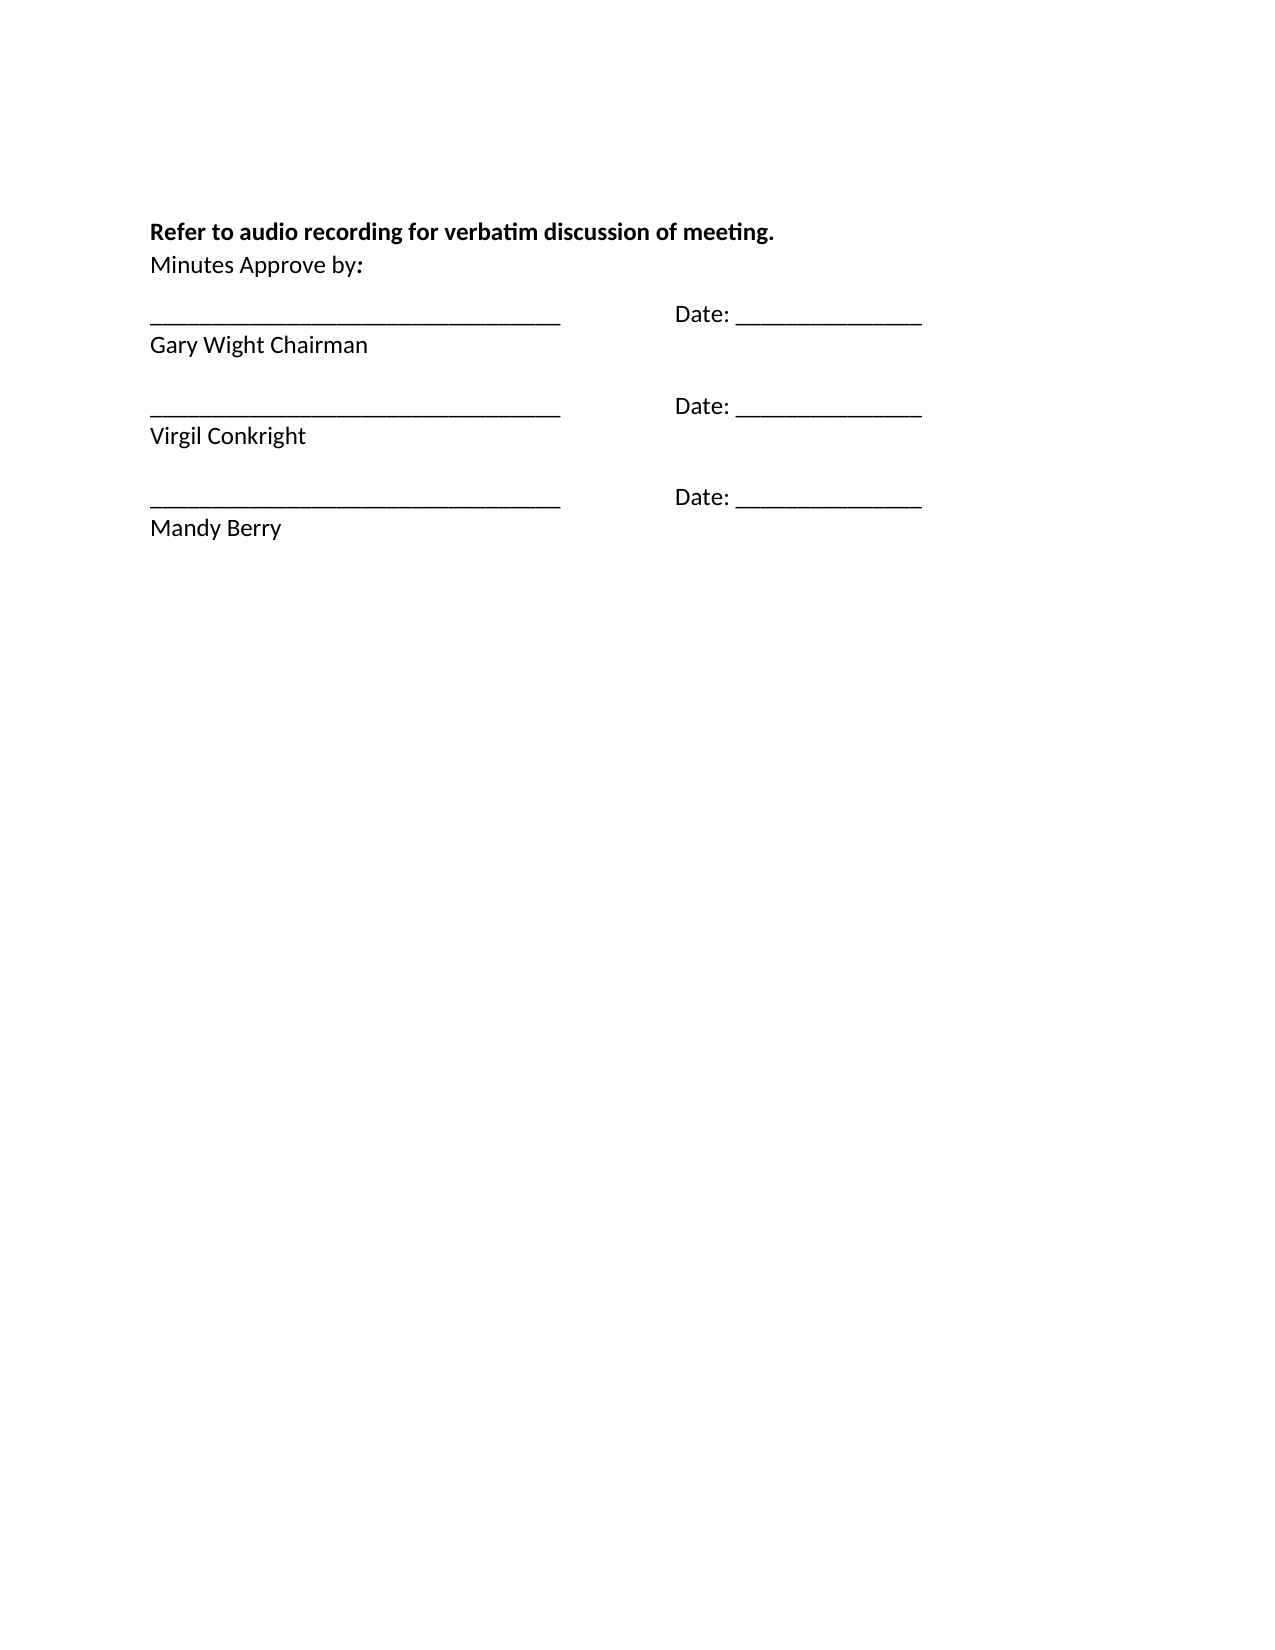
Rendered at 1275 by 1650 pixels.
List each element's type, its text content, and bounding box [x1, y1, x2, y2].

text _________________________________ Date: _______________ [150, 390, 1125, 420]
text _________________________________ Date: _______________ [150, 481, 1125, 512]
text Mandy Berry [150, 512, 1125, 542]
text Virgil Conkright [150, 420, 1125, 451]
text Refer to audio recording for verbatim discussion of meeting. [150, 216, 1125, 246]
text Minutes Approve by: [150, 249, 1125, 279]
text Gary Wight Chairman [150, 329, 1125, 359]
text _________________________________ Date: _______________ [150, 298, 1125, 329]
